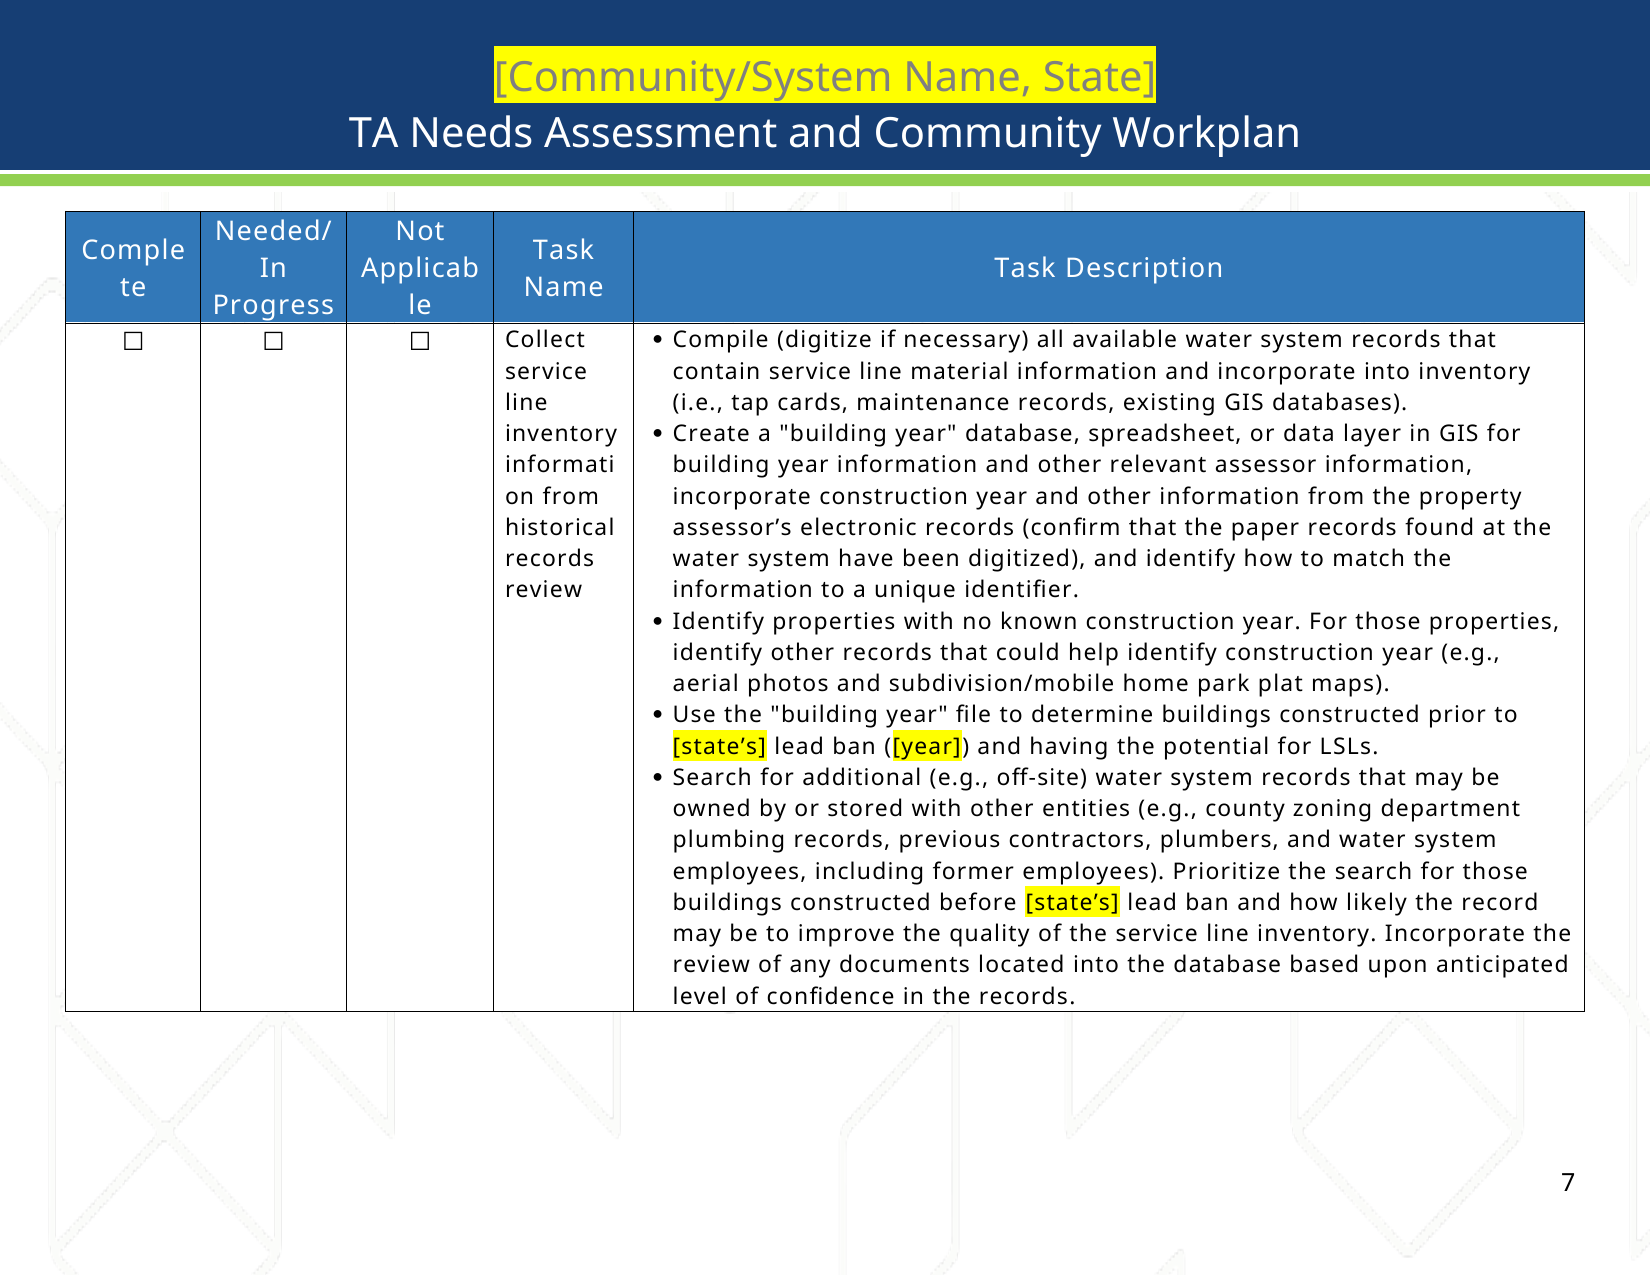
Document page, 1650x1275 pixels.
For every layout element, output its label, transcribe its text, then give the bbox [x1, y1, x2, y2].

table_cell Collect service line inventory information from historical records review [494, 324, 633, 1011]
table_cell [201, 324, 346, 1011]
table_cell [347, 324, 493, 1011]
table_header Task Name [494, 212, 633, 322]
table_cell [0, 192, 1650, 1275]
table_header Not Applicable [347, 212, 493, 322]
table_cell [66, 324, 200, 1011]
table_header Task Description [634, 212, 1584, 322]
table_header Complete [66, 212, 200, 322]
table_header Needed/In Progress [201, 212, 346, 322]
table_cell Compile (digitize if necessary) all available water system records that contain service line material information and incorporate into inventory (i.e., tap cards, maintenance records, existing GIS databases). Create a "building year" database, spreadsheet, or data layer in GIS for building year information and other relevant assessor information, incorporate construction year and other information from the property assessor’s electronic records (confirm that the paper records found at the water system have been digitized), and identify how to match the information to a unique identifier. Identify properties with no known construction year. For those properties, identify other records that could help identify construction year (e.g., aerial photos and subdivision/mobile home park plat maps). Use the "building year" file to determine buildings constructed prior to [state’s] lead ban ([year]) and having the potential for LSLs. Search for additional (e.g., off-site) water system records that may be owned by or stored with other entities (e.g., county zoning department plumbing records, previous contractors, plumbers, and water system employees, including former employees). Prioritize the search for those buildings constructed before [state’s] lead ban and how likely the record may be to improve the quality of the service line inventory. Incorporate the review of any documents located into the database based upon anticipated level of confidence in the records. [634, 324, 1584, 1011]
